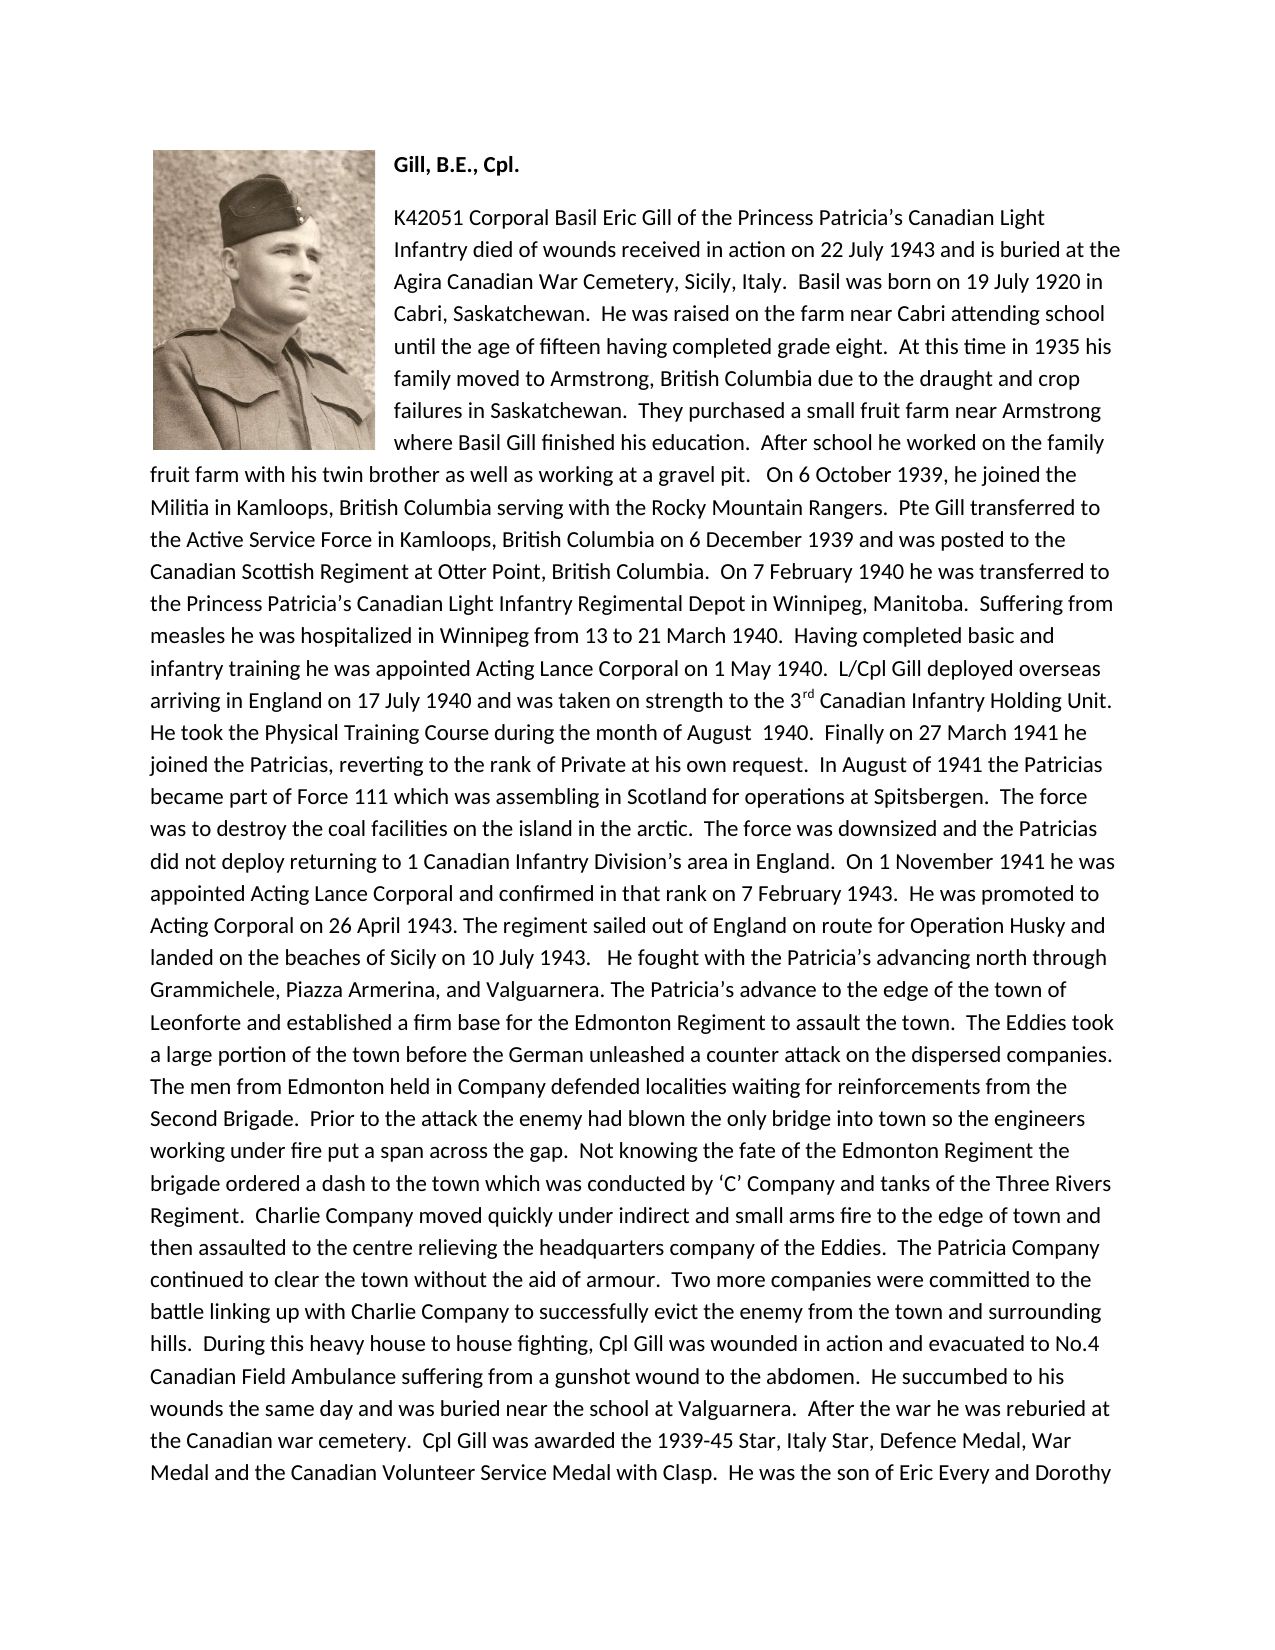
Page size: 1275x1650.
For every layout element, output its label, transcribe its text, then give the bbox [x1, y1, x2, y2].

picture [153, 150, 375, 450]
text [150, 203, 1125, 1486]
text Gill, B.E., Cpl. [375, 150, 1125, 178]
